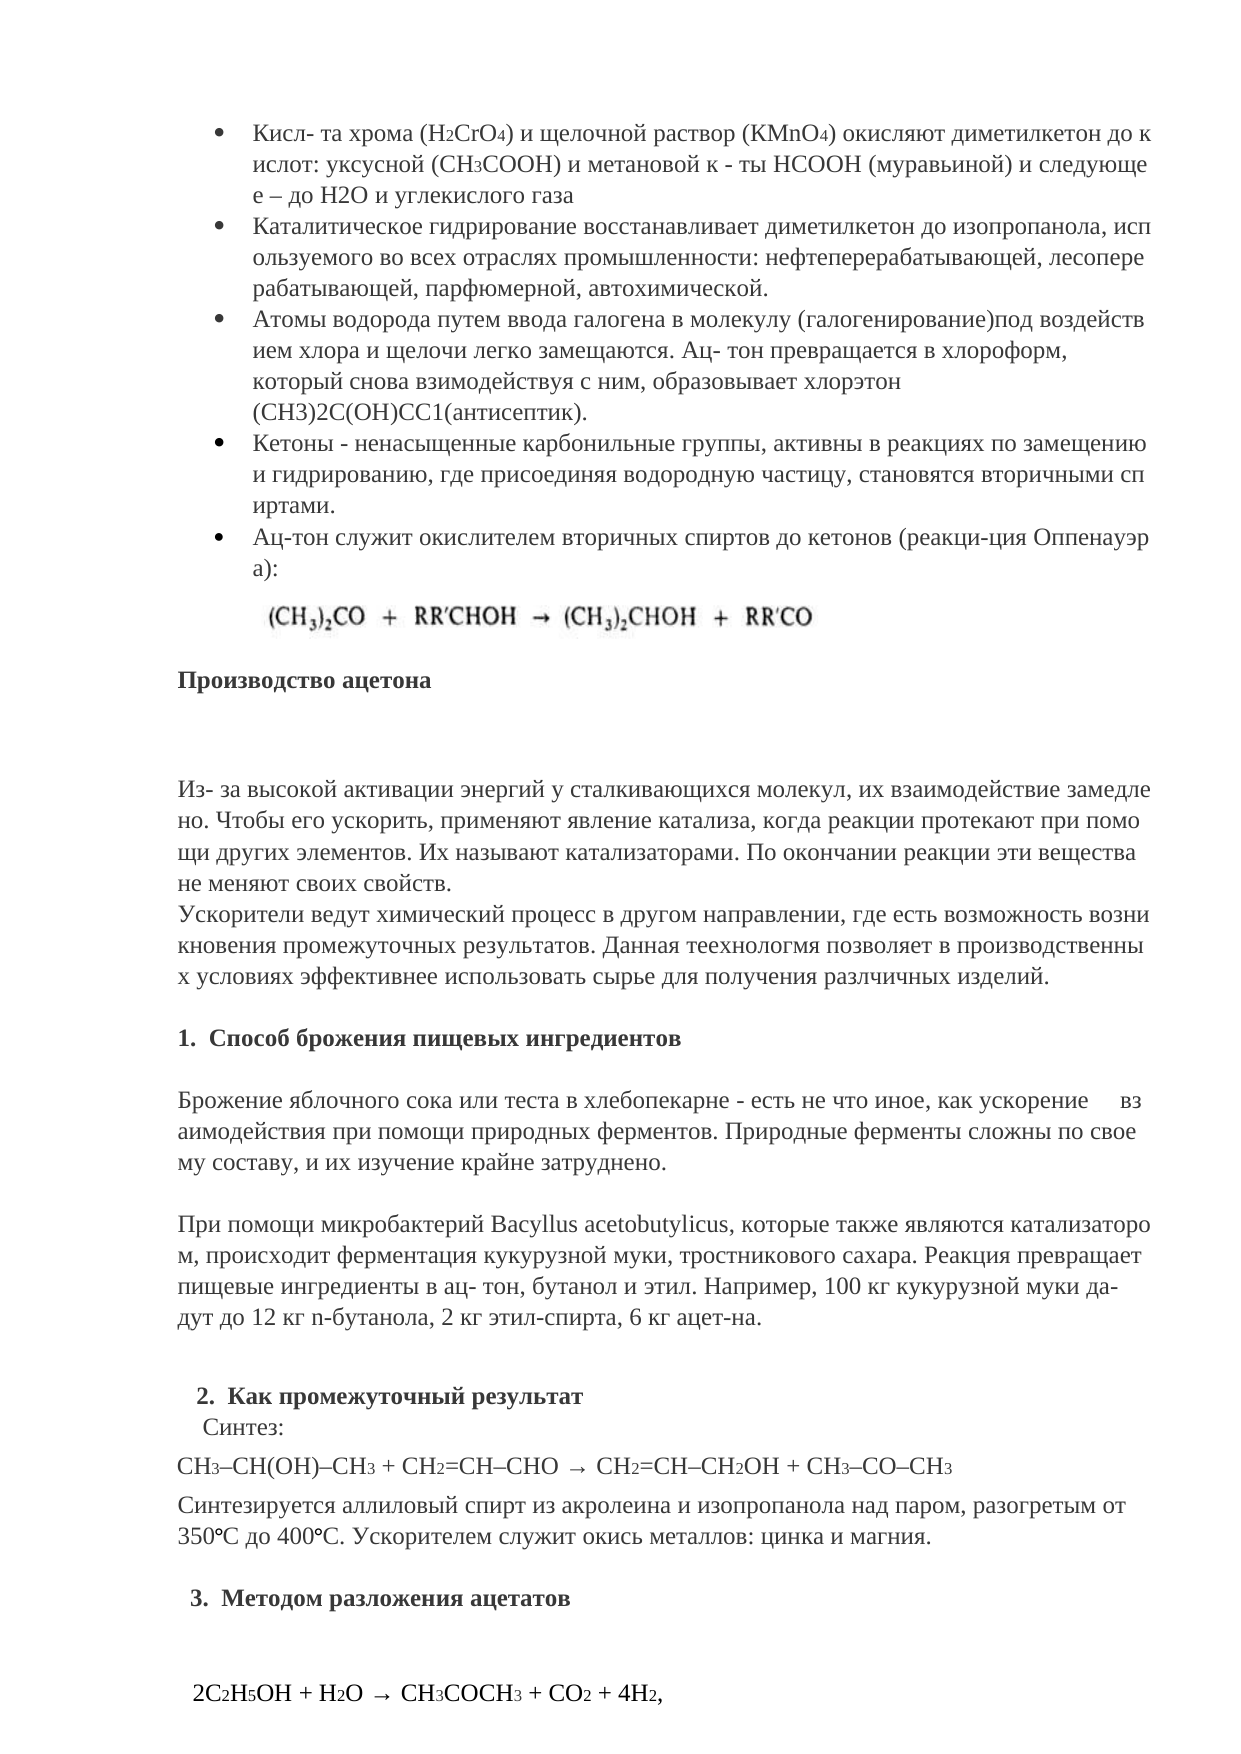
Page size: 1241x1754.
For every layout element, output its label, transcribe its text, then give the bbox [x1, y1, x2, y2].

list Атомы водорода путем ввода галогена в молекулу (галогенирование)под воздействием хлора и щелочи легко замещаются. Ац- тон превращается в хлороформ, который снова взимодействуя с ним, образовывает хлорэтон (СН3)2С(ОН)СС1(антисептик). [215, 304, 1152, 426]
text Производство ацетона [342, 665, 1152, 693]
text Из- за высокой активации энергий у сталкивающихся молекул, их взаимодействие замедлено. Чтобы его ускорить, применяют явление катализа, когда реакции протекают при помощи других элементов. Их называют катализаторами. По окончании реакции эти вещества не меняют своих свойств. Ускорители ведут химический процесс в другом направлении, где есть возможность возникновения промежуточных результатов. Данная теехнологмя позволяет в производственных условиях эффективнее использовать сырье для получения разлчичных изделий. 1. Способ брожения пищевых ингредиентов Брожение яблочного сока или теста в хлебопекарне - есть не что иное, как ускорение взаимодействия при помощи природных ферментов. Природные ферменты сложны по своему составу, и их изучение крайне затруднено. При помощи микробактерий Bacyllus acetobutylicus, которые также являются катализатором, происходит ферментация кукурузной муки, тростникового сахара. Реакция превращает пищевые ингредиенты в ац- тон, бутанол и этил. Например, 100 кг кукурузной муки да-дут до 12 кг n-бутанола, 2 кг этил-спирта, 6 кг ацет-на. [177, 712, 1152, 1331]
text 2. Как промежуточный результат Синтез: [177, 1350, 1152, 1471]
list Каталитическое гидрирование восстанавливает диметилкетон до изопропанола, используемого во всех отраслях промышленности: нефтеперерабатывающей, лесоперерабатывающей, парфюмерной, автохимической. [215, 211, 1152, 302]
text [177, 1490, 1152, 1612]
list Кетоны - ненасыщенные карбонильные группы, активны в реакциях по замещениюи гидрированию, где присоединяя водородную частицу, становятся вторичными спиртами. [215, 428, 1152, 519]
picture [252, 583, 836, 646]
list Кисл- та хрома (H2CrO4) и щелочной раствор (КМnО4) окисляют диметилкетон до кислот: уксусной (CH3COOH) и метановой к - ты HCOOH (муравьиной) и следующее – до H2O и углекислого газа [215, 118, 1152, 209]
text Производство ацетона [177, 665, 336, 693]
